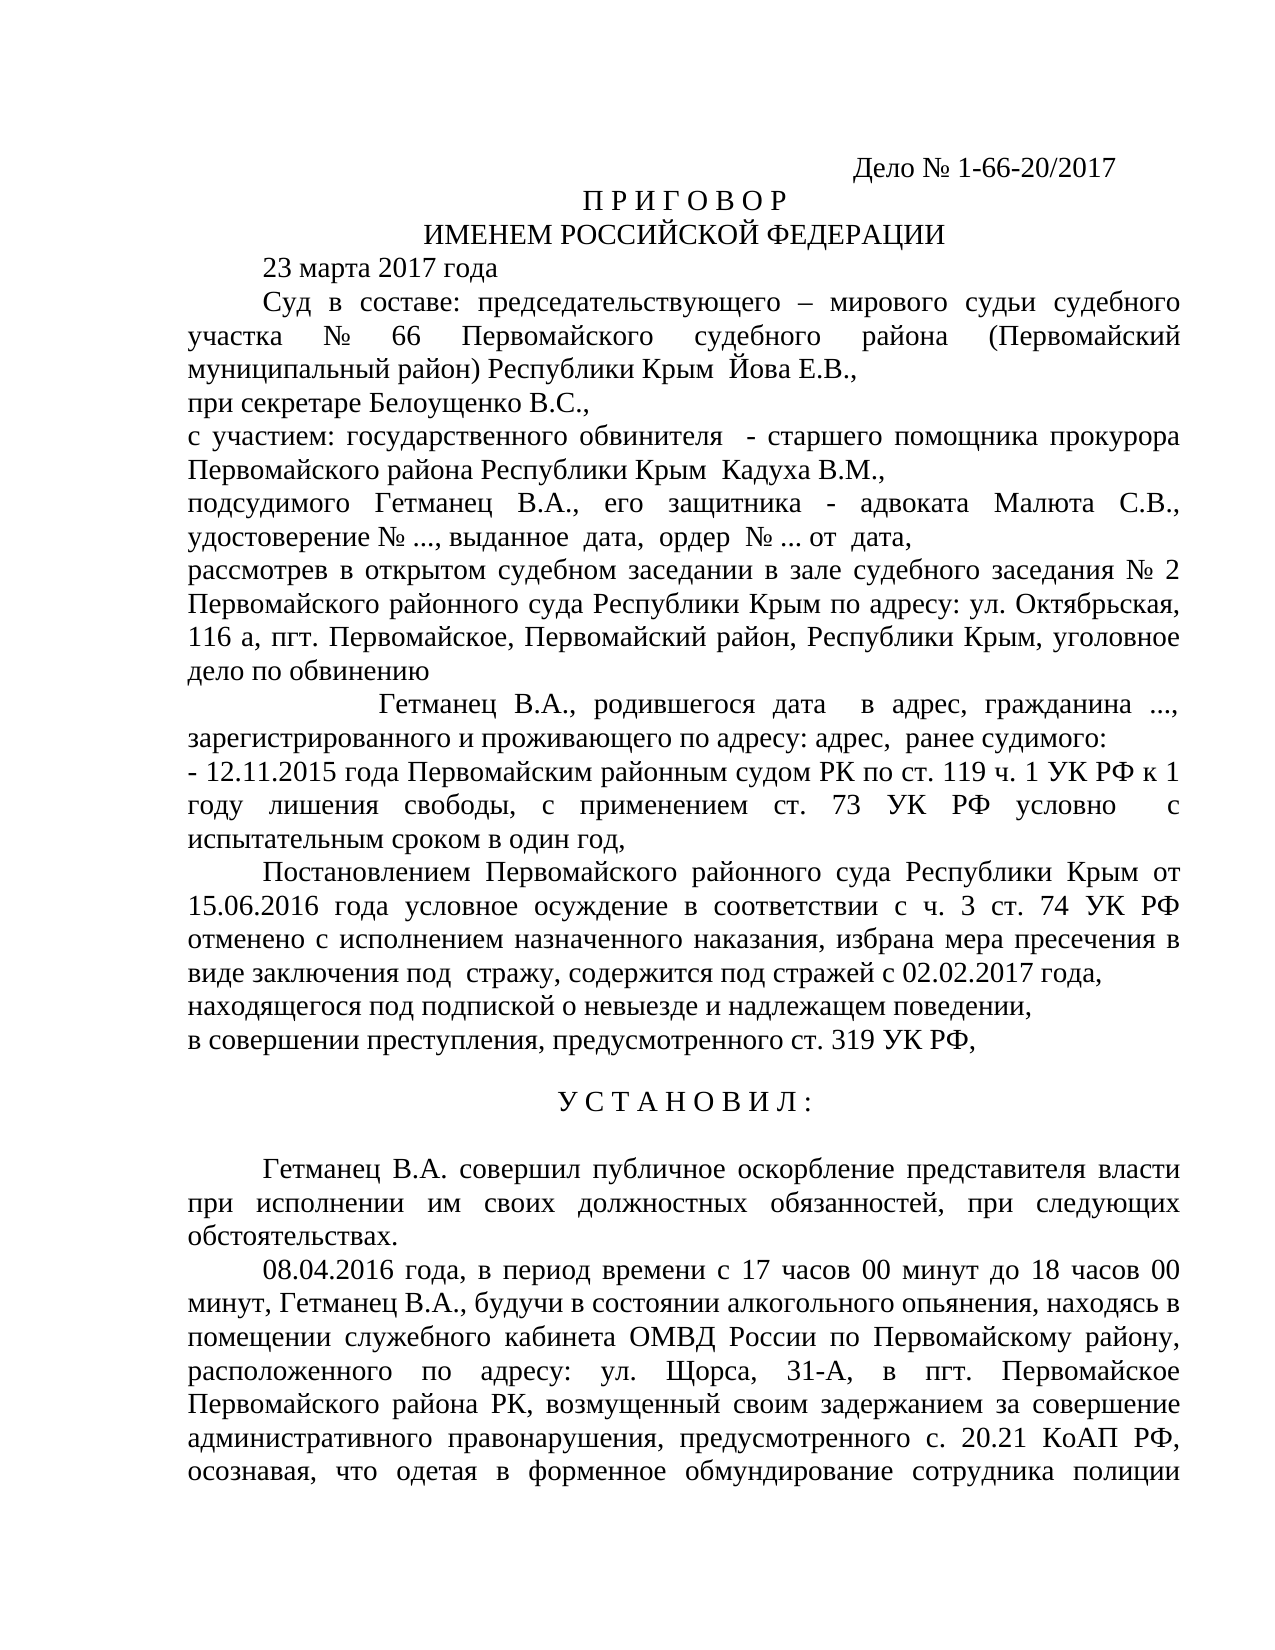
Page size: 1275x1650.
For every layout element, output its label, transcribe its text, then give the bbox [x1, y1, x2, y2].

text при секретаре Белоущенко В.С., [187, 385, 1181, 418]
text Гетманец В.А. совершил публичное оскорбление представителя власти при исполнении им своих должностных обязанностей, при следующих обстоятельствах. [187, 1151, 1181, 1252]
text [187, 1252, 1181, 1487]
text - 12.11.2015 года Первомайским районным судом РК по ст. 119 ч. 1 УК РФ к 1 году лишения свободы, с применением ст. 73 УК РФ условно с испытательным сроком в один год, [187, 754, 1181, 854]
text У С Т А Н О В И Л : [187, 1084, 1181, 1118]
text в совершении преступления, предусмотренного ст. 319 УК РФ, [187, 1022, 1181, 1056]
text с участием: государственного обвинителя - старшего помощника прокурора Первомайского района Республики Крым Кадуха В.М., [187, 418, 1181, 485]
text подсудимого Гетманец В.А., его защитника - адвоката Малюта С.В., удостоверение № ..., выданное дата, ордер № ... от дата, [187, 485, 1181, 552]
text находящегося под подпиской о невыезде и надлежащем поведении, [187, 988, 1181, 1022]
text П Р И Г О В О Р [187, 183, 1181, 217]
text Суд в составе: председательствующего – мирового судьи судебного участка № 66 Первомайского судебного района (Первомайский муниципальный район) Республики Крым Йова Е.В., [187, 284, 1181, 385]
text Дело № 1-66-20/2017 [712, 150, 1181, 183]
text 23 марта 2017 года [187, 251, 1181, 284]
text ИМЕНЕМ РОССИЙСКОЙ ФЕДЕРАЦИИ [187, 217, 1181, 251]
text Гетманец В.А., родившегося дата в адрес, гражданина ..., зарегистрированного и проживающего по адресу: адрес, ранее судимого: [187, 687, 1181, 754]
text Постановлением Первомайского районного суда Республики Крым от 15.06.2016 года условное осуждение в соответствии с ч. 3 ст. 74 УК РФ отменено с исполнением назначенного наказания, избрана мера пресечения в виде заключения под стражу, содержится под стражей с 02.02.2017 года, [187, 854, 1181, 988]
text рассмотрев в открытом судебном заседании в зале судебного заседания № 2 Первомайского районного суда Республики Крым по адресу: ул. Октябрьская, 116 а, пгт. Первомайское, Первомайский район, Республики Крым, уголовное дело по обвинению [187, 552, 1181, 687]
